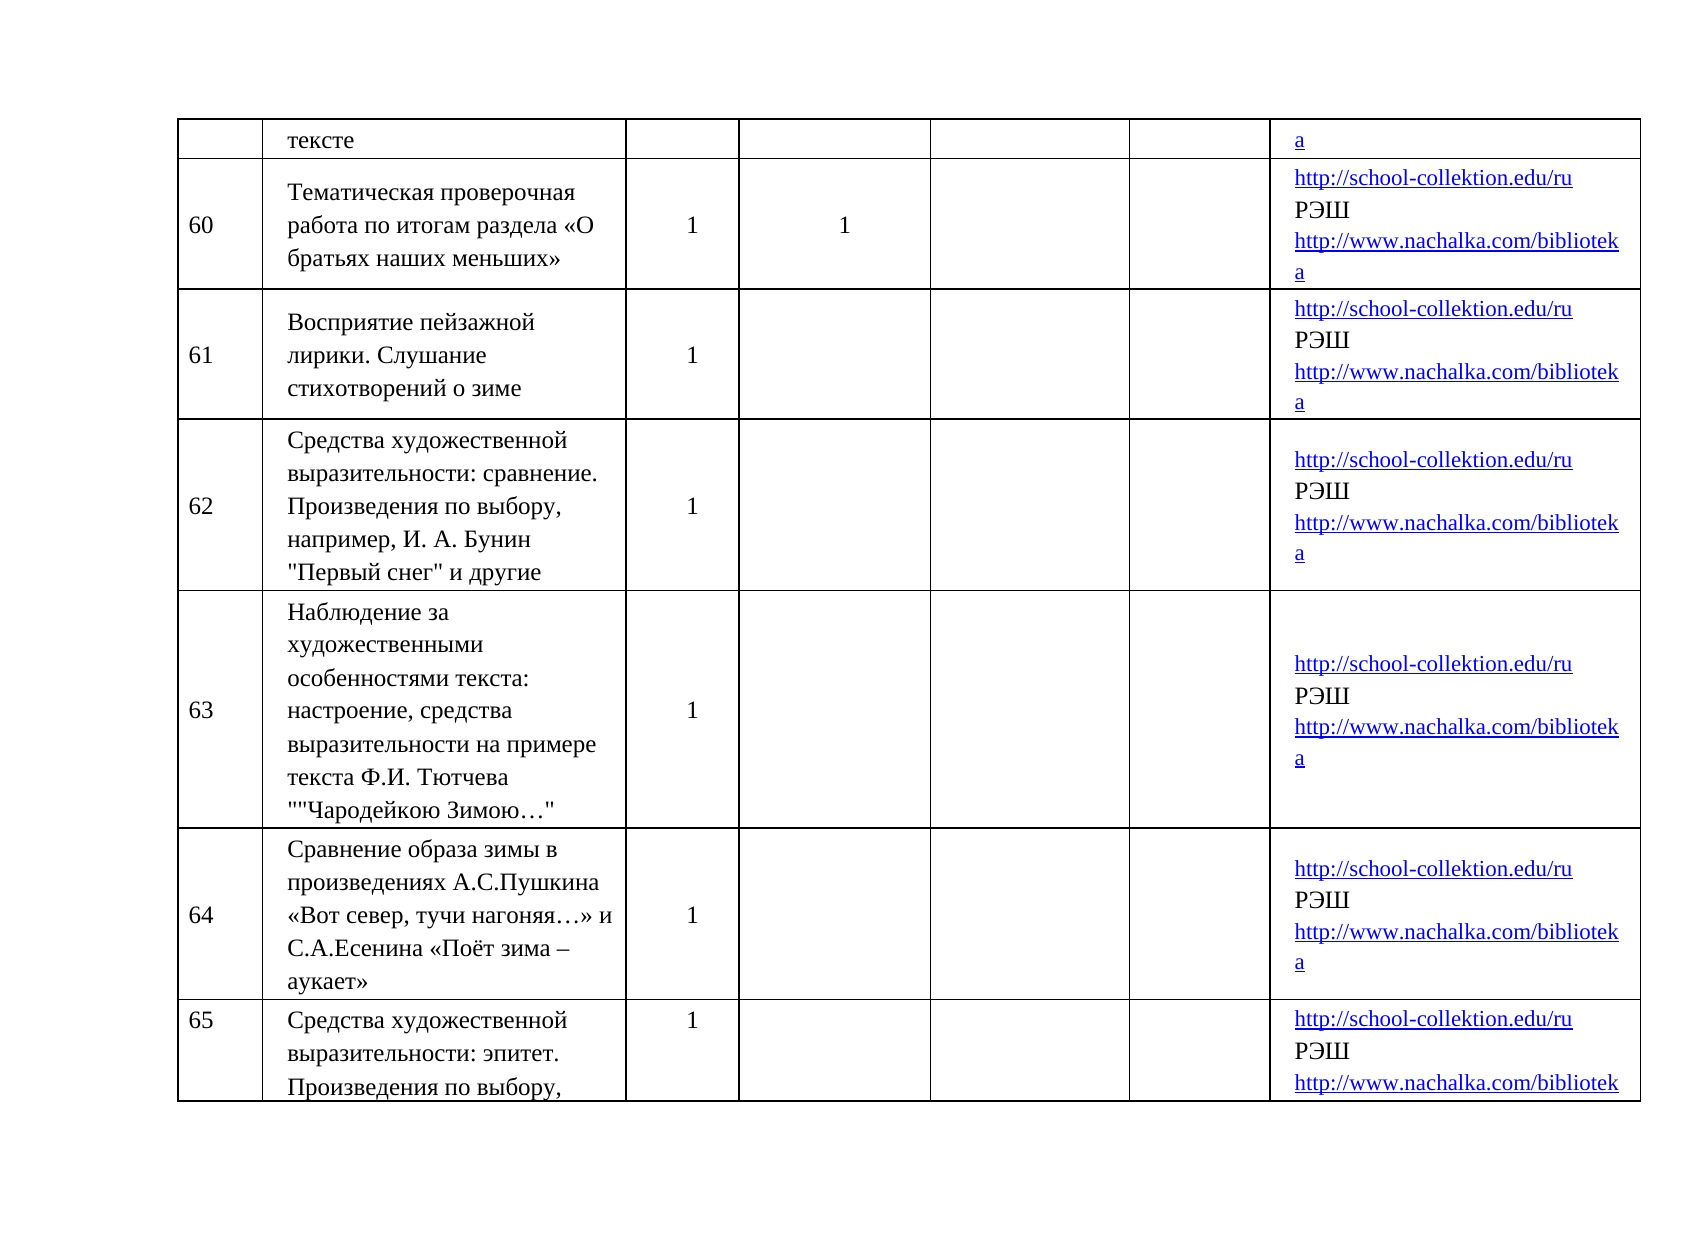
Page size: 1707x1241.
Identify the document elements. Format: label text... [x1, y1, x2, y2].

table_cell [263, 1000, 625, 1100]
table_cell http://school-collektion.edu/ru РЭШ http://www.nachalka.com/biblioteka [1271, 591, 1640, 827]
table_cell [740, 829, 930, 999]
table_cell 1 [627, 290, 738, 418]
table_cell [740, 290, 930, 418]
table_cell 59 [179, 120, 262, 157]
table_cell Тематическая проверочная работа по итогам раздела «О братьях наших меньших» [263, 159, 625, 288]
table_cell [1130, 290, 1269, 418]
table_cell 1 [627, 1000, 738, 1100]
table_cell [931, 829, 1129, 999]
table_cell [1130, 159, 1269, 288]
table_cell http://school-collektion.edu/ru РЭШ http://www.nachalka.com/biblioteka [1271, 290, 1640, 418]
table_cell http://school-collektion.edu/ru РЭШ http://www.nachalka.com/biblioteka [1271, 420, 1640, 590]
table_cell [931, 591, 1129, 827]
table_cell Восприятие пейзажной лирики. Слушание стихотворений о зиме [263, 290, 625, 418]
table_cell 62 [179, 420, 262, 590]
table_cell [1130, 591, 1269, 827]
table_cell 1 [627, 591, 738, 827]
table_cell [1271, 159, 1640, 288]
table_cell [931, 420, 1129, 590]
table_cell [1130, 420, 1269, 590]
table_cell 1 [627, 159, 738, 288]
table_cell [740, 120, 930, 157]
table_cell [931, 159, 1129, 288]
table_cell [1130, 829, 1269, 999]
table_cell [740, 1000, 930, 1100]
table_cell Наблюдение за художественными особенностями текста: настроение, средства выразительности на примере текста Ф.И. Тютчева ""Чародейкою Зимою…" [263, 591, 625, 827]
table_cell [1271, 120, 1640, 157]
table_cell 63 [179, 591, 262, 827]
table_cell [740, 591, 930, 827]
table_cell 1 [740, 159, 930, 288]
table_cell 64 [179, 829, 262, 999]
table_cell 1 [627, 829, 738, 999]
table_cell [263, 120, 625, 157]
table_cell [1130, 120, 1269, 157]
table_cell [1130, 1000, 1269, 1100]
table_cell [931, 1000, 1129, 1100]
table_cell [931, 120, 1129, 157]
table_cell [1271, 1000, 1640, 1100]
table_cell http://school-collektion.edu/ru РЭШ http://www.nachalka.com/biblioteka [1271, 829, 1640, 999]
table_cell 1 [627, 120, 738, 157]
table_cell [931, 290, 1129, 418]
table_cell 65 [179, 1000, 262, 1100]
table_cell Сравнение образа зимы в произведениях А.С.Пушкина «Вот север, тучи нагоняя…» и С.А.Есенина «Поёт зима – аукает» [263, 829, 625, 999]
table_cell 1 [627, 420, 738, 590]
table_cell Средства художественной выразительности: сравнение. Произведения по выбору, например, И. А. Бунин "Первый снег" и другие [263, 420, 625, 590]
table_cell 61 [179, 290, 262, 418]
table_cell [740, 420, 930, 590]
table_cell 60 [179, 159, 262, 288]
